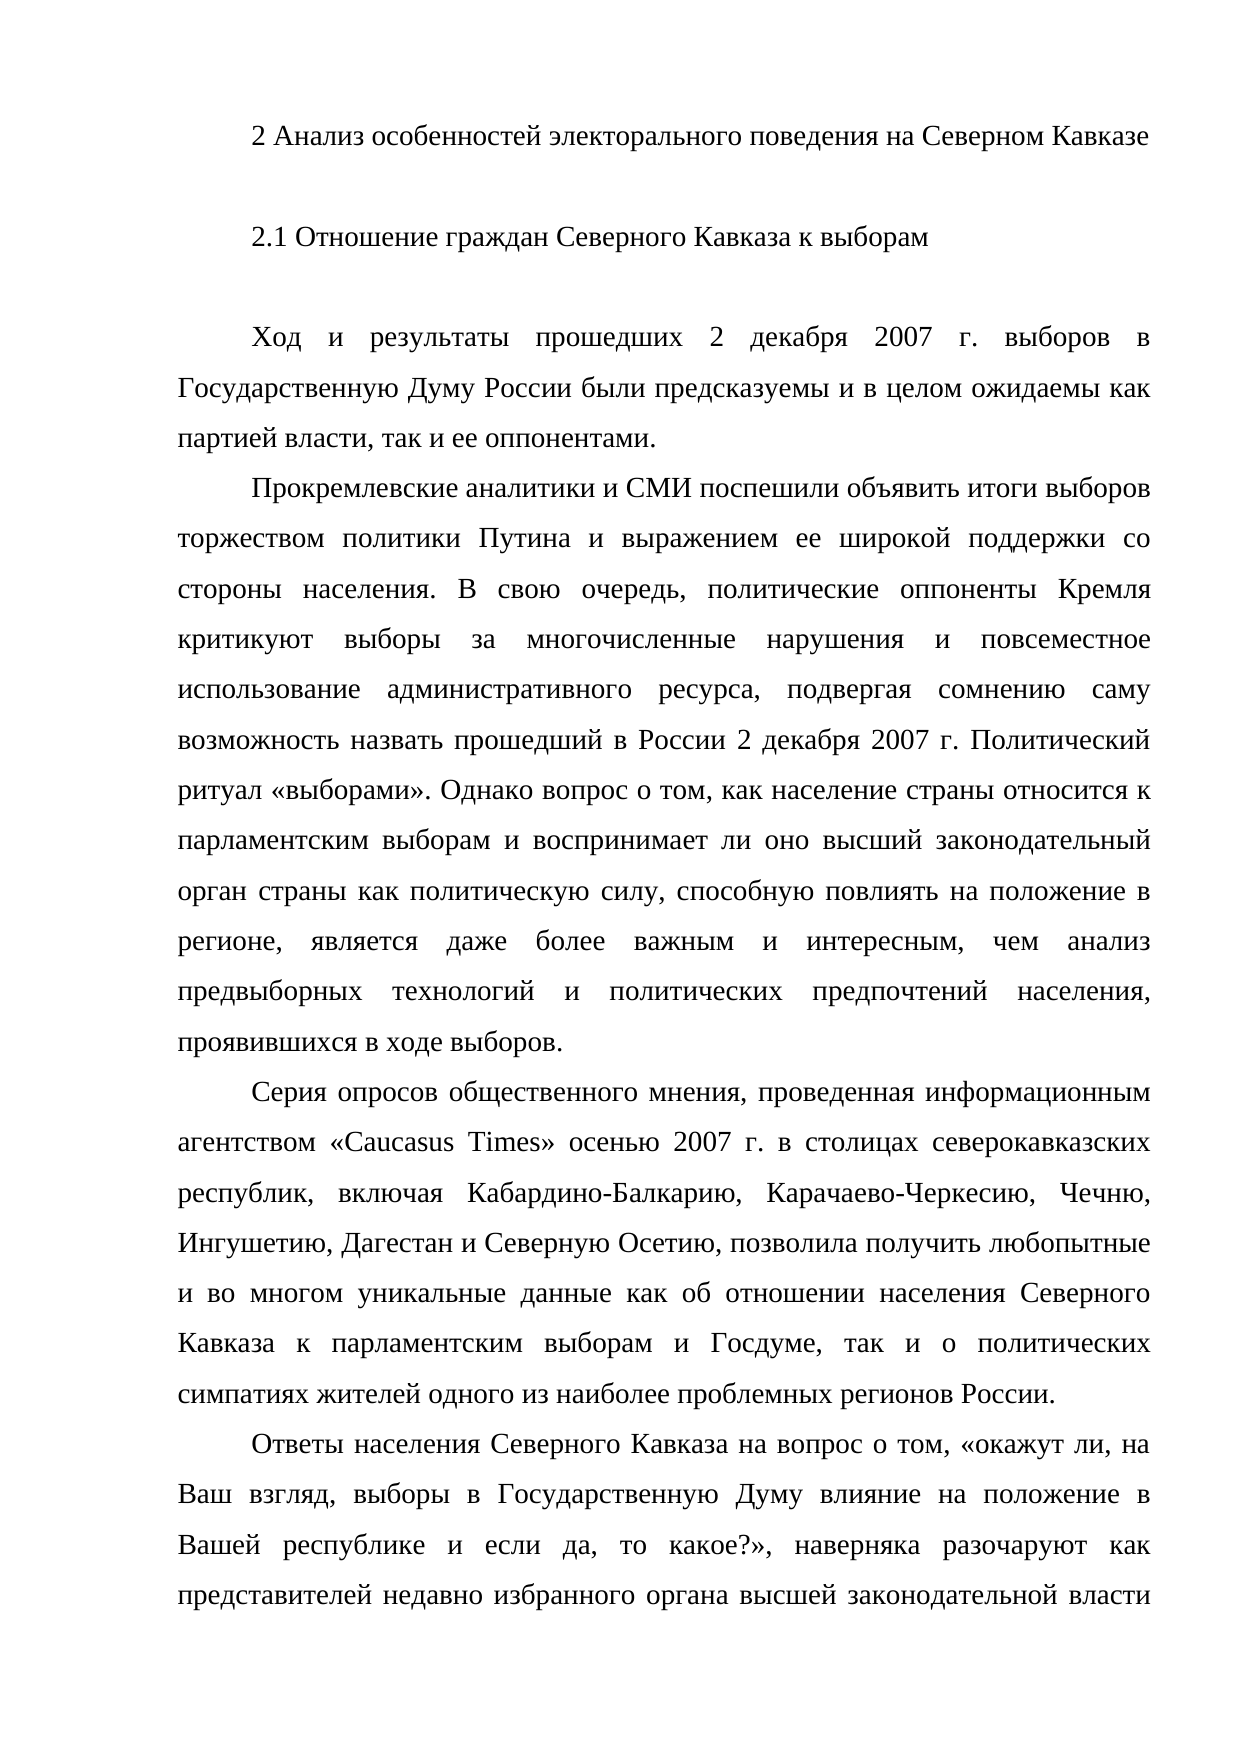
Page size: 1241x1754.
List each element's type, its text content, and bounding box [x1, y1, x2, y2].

text Прокремлевские аналитики и СМИ поспешили объявить итоги выборов торжеством политики Путина и выражением ее широкой поддержки со стороны населения. В свою очередь, политические оппоненты Кремля критикуют выборы за многочисленные нарушения и повсеместное использование административного ресурса, подвергая сомнению саму возможность назвать прошедший в России 2 декабря 2007 г. Политический ритуал «выборами». Однако вопрос о том, как население страны относится к парламентским выборам и воспринимает ли оно высший законодательный орган страны как политическую силу, способную повлиять на положение в регионе, является даже более важным и интересным, чем анализ предвыборных технологий и политических предпочтений населения, проявившихся в ходе выборов. [177, 470, 1152, 1057]
text Ход и результаты прошедших 2 декабря 2007 г. выборов в Государственную Думу России были предсказуемы и в целом ожидаемы как партией власти, так и ее оппонентами. [177, 319, 1152, 453]
text Серия опросов общественного мнения, проведенная информационным агентством «Caucasus Times» осенью 2007 г. в столицах северокавказских республик, включая Кабардино-Балкарию, Карачаево-Черкесию, Чечню, Ингушетию, Дагестан и Северную Осетию, позволила получить любопытные и во многом уникальные данные как об отношении населения Северного Кавказа к парламентским выборам и Госдуме, так и о политических симпатиях жителей одного из наиболее проблемных регионов России. [177, 1074, 1152, 1409]
text 2.1 Отношение граждан Северного Кавказа к выборам [177, 219, 1152, 252]
text 2 Анализ особенностей электорального поведения на Северном Кавказе [177, 118, 1152, 152]
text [177, 1426, 1152, 1611]
